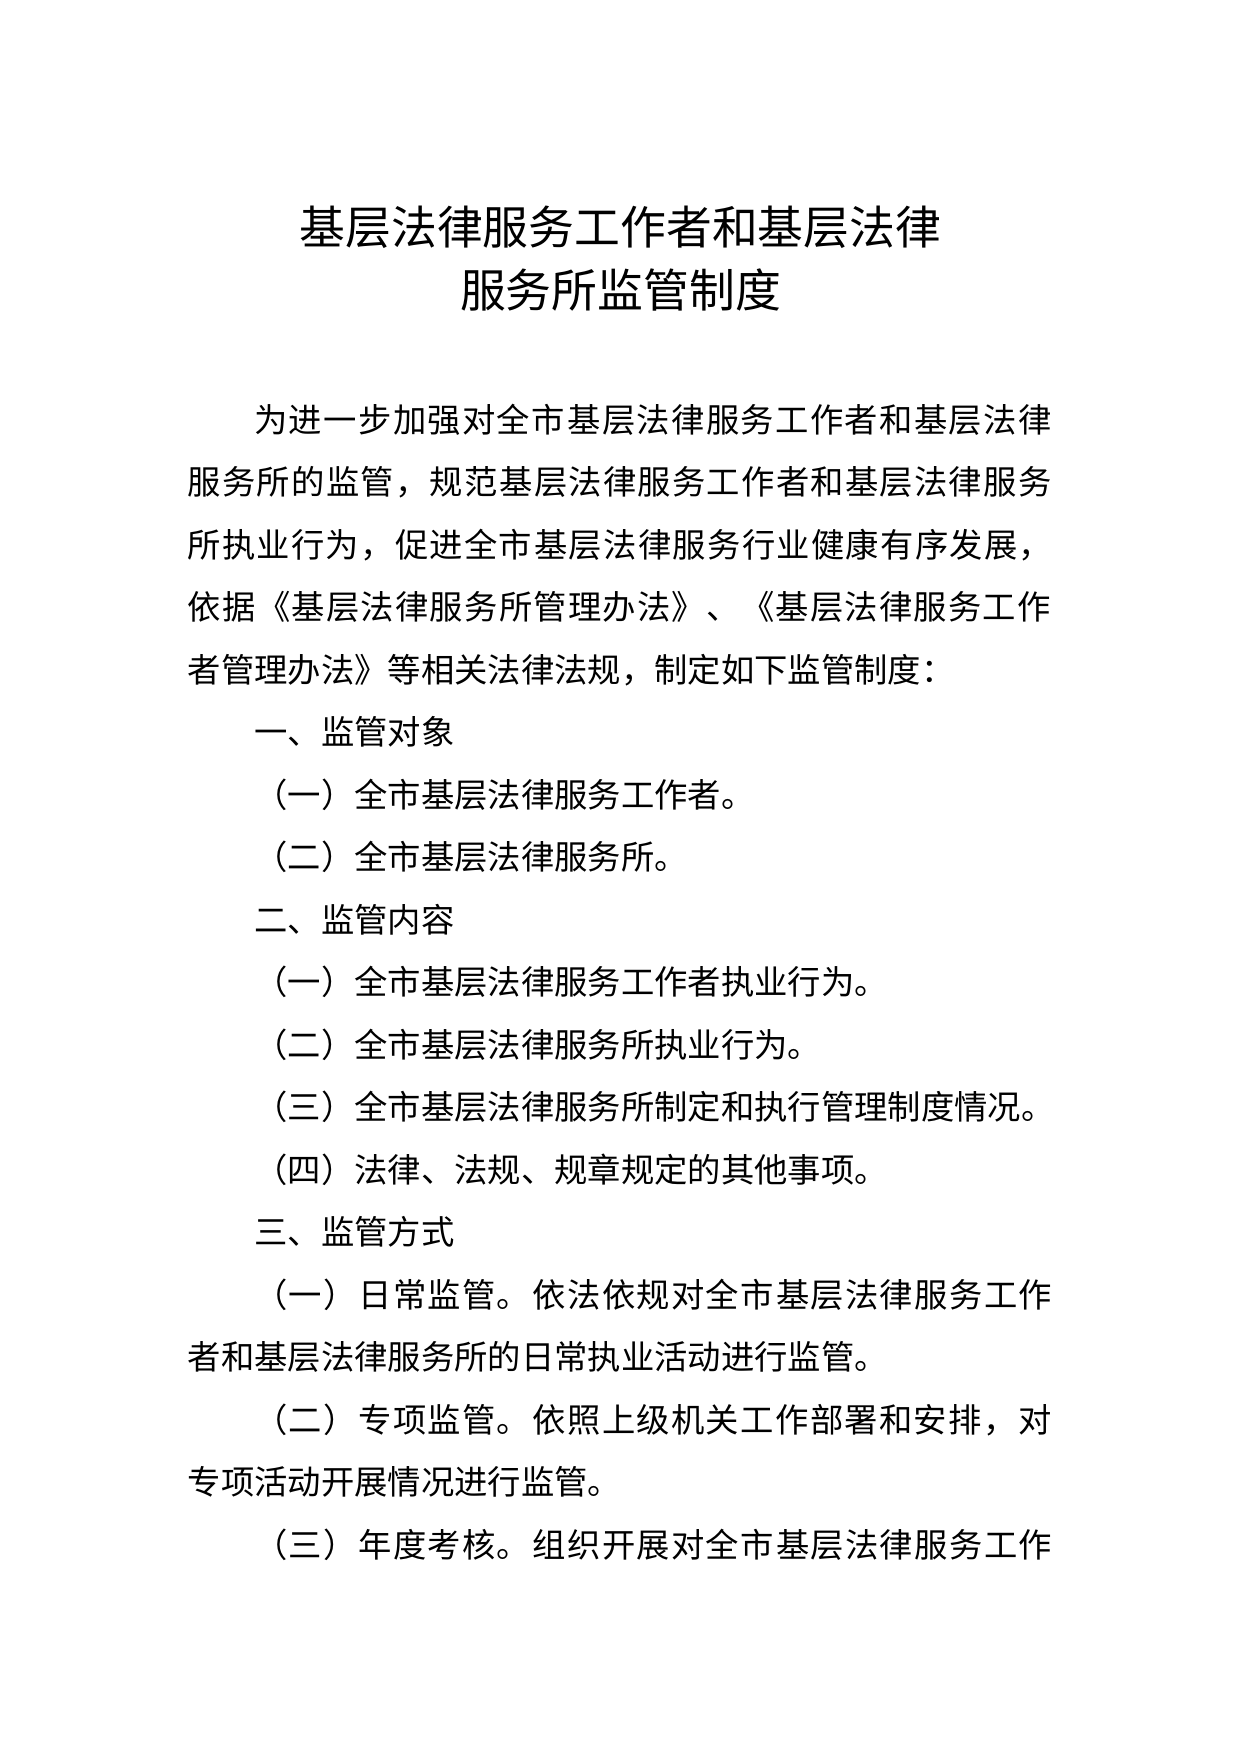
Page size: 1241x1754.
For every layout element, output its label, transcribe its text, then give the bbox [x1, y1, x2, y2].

text （二）全市基层法律服务所执业行为。 [187, 1007, 1053, 1069]
text （四）法律、法规、规章规定的其他事项。 [187, 1132, 1053, 1194]
text 基层法律服务工作者和基层法律 [187, 194, 1053, 257]
text （一）日常监管。依法依规对全市基层法律服务工作者和基层法律服务所的日常执业活动进行监管。 [187, 1257, 1053, 1382]
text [187, 1507, 1053, 1569]
text （二）全市基层法律服务所。 [187, 819, 1053, 882]
text （一）全市基层法律服务工作者执业行为。 [187, 944, 1053, 1007]
text 一、监管对象 [187, 694, 1053, 757]
text 二、监管内容 [187, 882, 1053, 944]
text 三、监管方式 [187, 1194, 1053, 1257]
text （一）全市基层法律服务工作者。 [187, 757, 1053, 819]
text （三）全市基层法律服务所制定和执行管理制度情况。 [187, 1069, 1053, 1132]
text 为进一步加强对全市基层法律服务工作者和基层法律服务所的监管，规范基层法律服务工作者和基层法律服务所执业行为，促进全市基层法律服务行业健康有序发展，依据《基层法律服务所管理办法》、《基层法律服务工作者管理办法》等相关法律法规，制定如下监管制度： [187, 382, 1053, 694]
text （二）专项监管。依照上级机关工作部署和安排，对专项活动开展情况进行监管。 [187, 1382, 1053, 1507]
text 服务所监管制度 [187, 257, 1053, 319]
